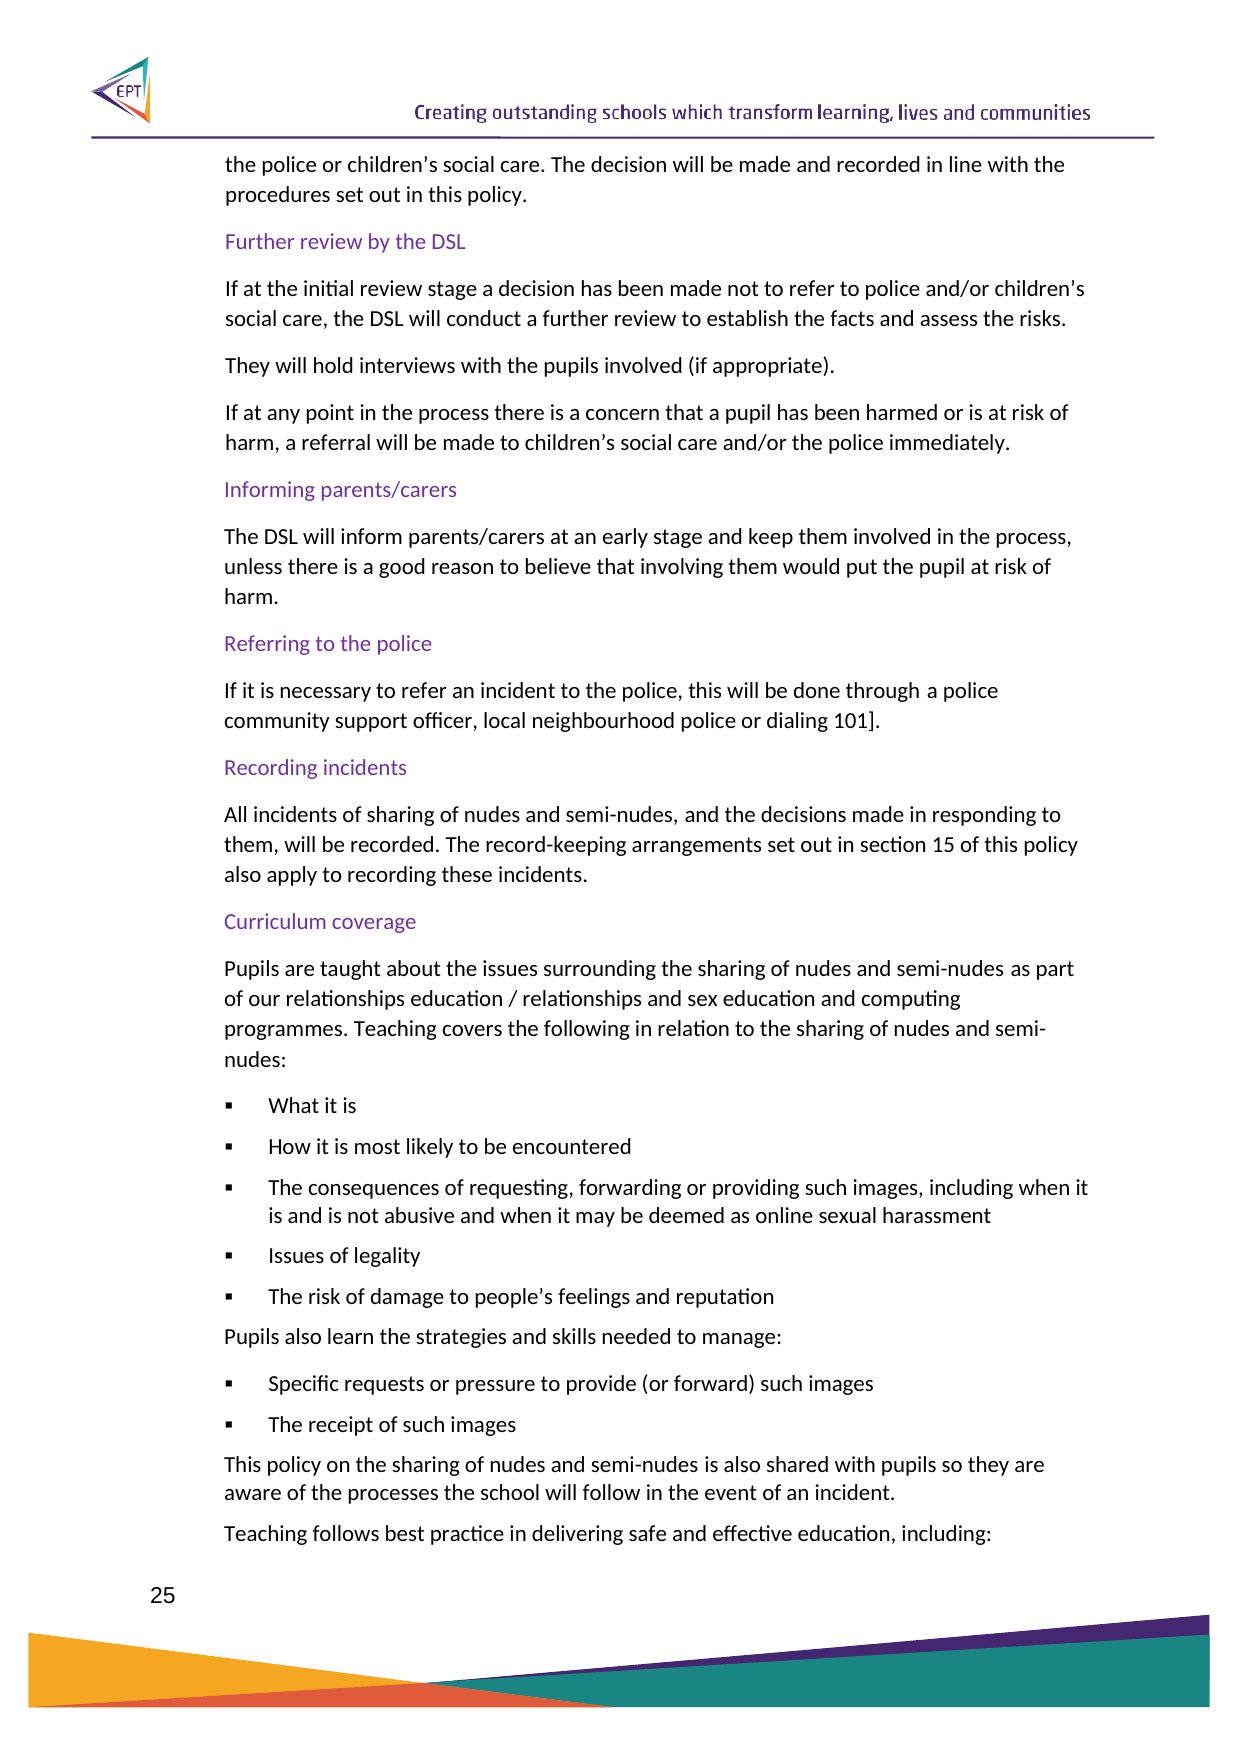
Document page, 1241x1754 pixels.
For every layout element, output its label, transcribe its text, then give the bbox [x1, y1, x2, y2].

text Recording incidents [224, 753, 1090, 781]
text Informing parents/carers [224, 475, 1090, 503]
list The risk of damage to people’s feelings and reputation [224, 1282, 1090, 1310]
text This policy on the sharing of nudes and semi-nudes is also shared with pupils so they are aware of the processes the school will follow in the event of an incident. [224, 1450, 1090, 1506]
text If at any point in the process there is a concern that a pupil has been harmed or is at risk of harm, a referral will be made to children’s social care and/or the police immediately. [150, 398, 1090, 456]
list What it is [224, 1092, 1090, 1120]
list Issues of legality [224, 1241, 1090, 1269]
text Pupils are taught about the issues surrounding the sharing of nudes and semi-nudes as part of our relationships education / relationships and sex education and computing programmes. Teaching covers the following in relation to the sharing of nudes and semi-nudes: [224, 954, 1090, 1073]
text Referring to the police [224, 629, 1090, 657]
text They will hold interviews with the pupils involved (if appropriate). [150, 351, 1090, 379]
picture [899, 104, 1090, 120]
list The receipt of such images [224, 1410, 1090, 1438]
list The consequences of requesting, forwarding or providing such images, including when it is and is not abusive and when it may be deemed as online sexual harassment [224, 1173, 1090, 1229]
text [150, 150, 1090, 208]
text Further review by the DSL [150, 227, 1090, 255]
list Specific requests or pressure to provide (or forward) such images [224, 1369, 1090, 1397]
text Curriculum coverage [224, 907, 1090, 935]
text The DSL will inform parents/carers at an early stage and keep them involved in the process, unless there is a good reason to believe that involving them would put the pupil at risk of harm. [224, 522, 1090, 610]
picture [117, 85, 141, 97]
list How it is most likely to be encountered [224, 1132, 1090, 1160]
text Pupils also learn the strategies and skills needed to manage: [224, 1322, 1090, 1350]
text If at the initial review stage a decision has been made not to refer to police and/or children’s social care, the DSL will conduct a further review to establish the facts and assess the risks. [150, 274, 1090, 332]
text All incidents of sharing of nudes and semi-nudes, and the decisions made in responding to them, will be recorded. The record-keeping arrangements set out in section 15 of this policy also apply to recording these incidents. [224, 800, 1090, 888]
picture [818, 104, 893, 123]
picture [415, 104, 812, 123]
text If it is necessary to refer an incident to the police, this will be done through a police community support officer, local neighbourhood police or dialing 101]. [224, 676, 1090, 734]
text Teaching follows best practice in delivering safe and effective education, including: [224, 1519, 1090, 1547]
